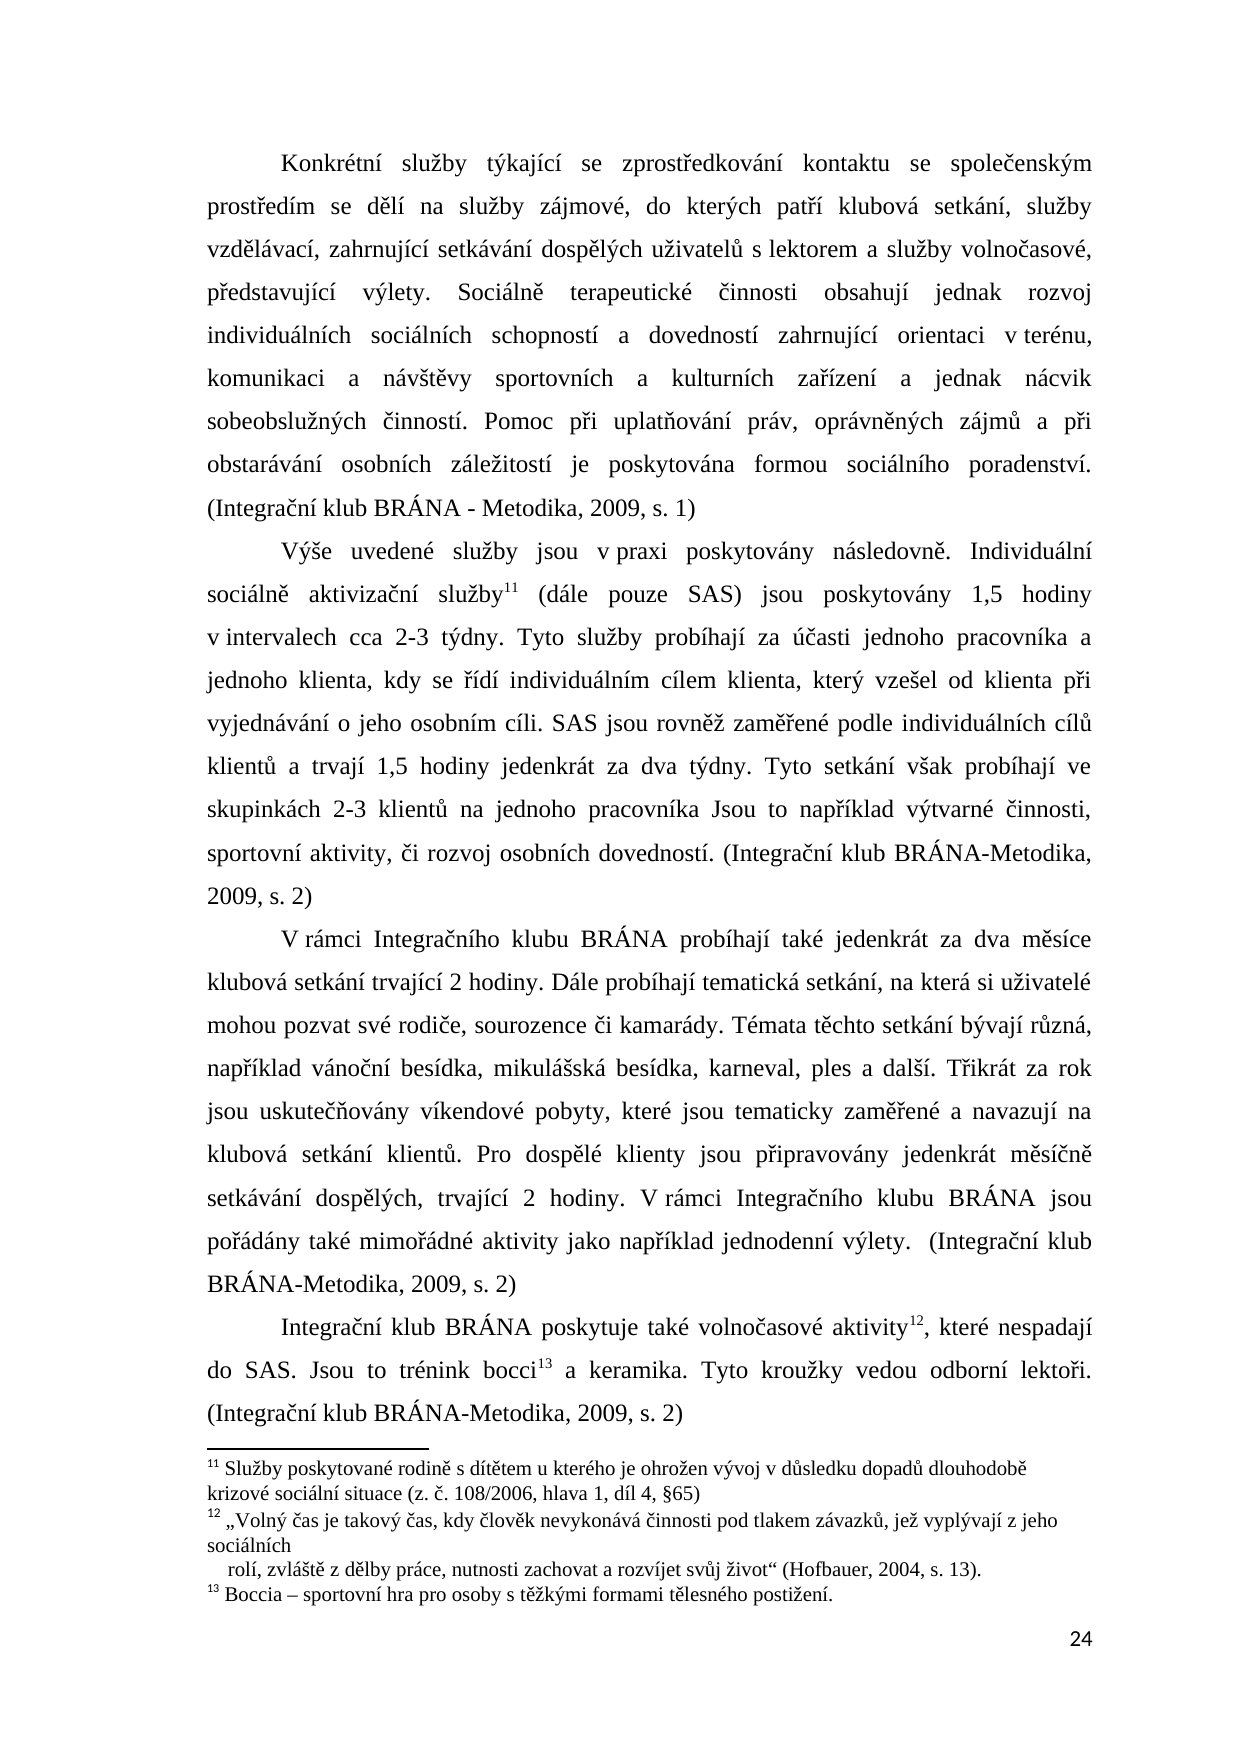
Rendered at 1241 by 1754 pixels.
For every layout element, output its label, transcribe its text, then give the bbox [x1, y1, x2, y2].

text Výše uvedené služby jsou v praxi poskytovány následovně. Individuální sociálně aktivizační služby (dále pouze SAS) jsou poskytovány 1,5 hodiny v intervalech cca 2-3 týdny. Tyto služby probíhají za účasti jednoho pracovníka a jednoho klienta, kdy se řídí individuálním cílem klienta, který vzešel od klienta při vyjednávání o jeho osobním cíli. SAS jsou rovněž zaměřené podle individuálních cílů klientů a trvají 1,5 hodiny jedenkrát za dva týdny. Tyto setkání však probíhají ve skupinkách 2-3 klientů na jednoho pracovníka Jsou to například výtvarné činnosti, sportovní aktivity, či rozvoj osobních dovedností. (Integrační klub BRÁNA-Metodika, 2009, s. 2) [207, 536, 1092, 909]
text Konkrétní služby týkající se zprostředkování kontaktu se společenským prostředím se dělí na služby zájmové, do kterých patří klubová setkání, služby vzdělávací, zahrnující setkávání dospělých uživatelů s lektorem a služby volnočasové, představující výlety. Sociálně terapeutické činnosti obsahují jednak rozvoj individuálních sociálních schopností a dovedností zahrnující orientaci v terénu, komunikaci a návštěvy sportovních a kulturních zařízení a jednak nácvik sobeobslužných činností. Pomoc při uplatňování práv, oprávněných zájmů a při obstarávání osobních záležitostí je poskytována formou sociálního poradenství. (Integrační klub BRÁNA - Metodika, 2009, s. 1) [207, 148, 1092, 521]
text Integrační klub BRÁNA poskytuje také volnočasové aktivity, které nespadají do SAS. Jsou to trénink bocci a keramika. Tyto kroužky vedou odborní lektoři. (Integrační klub BRÁNA-Metodika, 2009, s. 2) [207, 1312, 1092, 1427]
text V rámci Integračního klubu BRÁNA probíhají také jedenkrát za dva měsíce klubová setkání trvající 2 hodiny. Dále probíhají tematická setkání, na která si uživatelé mohou pozvat své rodiče, sourozence či kamarády. Témata těchto setkání bývají různá, například vánoční besídka, mikulášská besídka, karneval, ples a další. Třikrát za rok jsou uskutečňovány víkendové pobyty, které jsou tematicky zaměřené a navazují na klubová setkání klientů. Pro dospělé klienty jsou připravovány jedenkrát měsíčně setkávání dospělých, trvající 2 hodiny. V rámci Integračního klubu BRÁNA jsou pořádány také mimořádné aktivity jako například jednodenní výlety. (Integrační klub BRÁNA-Metodika, 2009, s. 2) [207, 924, 1092, 1298]
